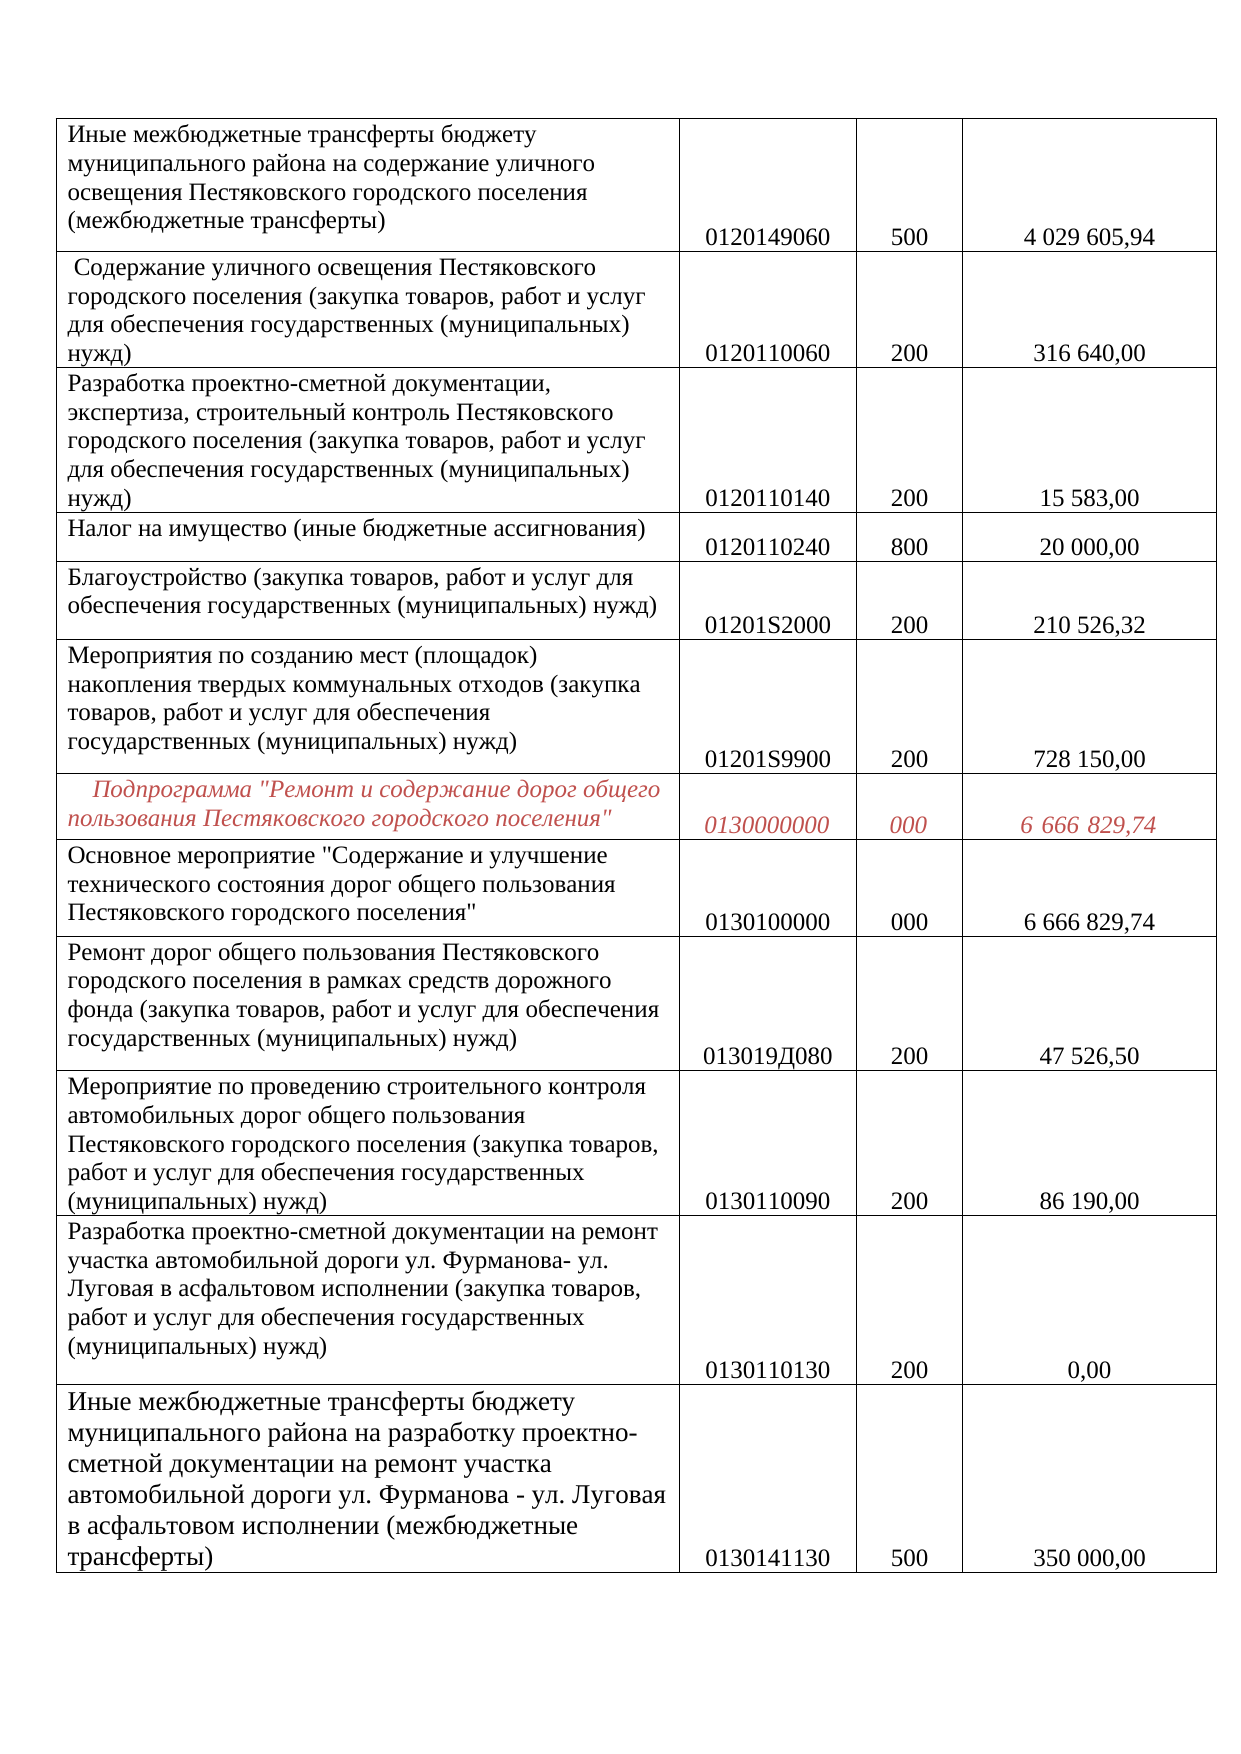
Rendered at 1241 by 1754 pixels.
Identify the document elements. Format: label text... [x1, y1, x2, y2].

table_cell 47 526,50 [963, 937, 1216, 1070]
table_cell 0130100000 [680, 840, 856, 936]
table_cell 800 [857, 513, 962, 561]
table_cell 0130000000 [680, 774, 856, 839]
table_cell Иные межбюджетные трансферты бюджету муниципального района на содержание уличного освещения Пестяковского городского поселения (межбюджетные трансферты) [57, 119, 679, 251]
table_cell 0120149060 [680, 119, 856, 251]
table_cell 000 [857, 774, 962, 839]
table_cell 6 666 829,74 [963, 840, 1216, 936]
table_cell 0130141130 [680, 1385, 856, 1572]
table_cell 210 526,32 [963, 562, 1216, 639]
table_cell 000 [857, 840, 962, 936]
table_cell 0130110090 [680, 1071, 856, 1215]
table_cell 6 666 829,74 [963, 774, 1216, 839]
table_cell 200 [857, 1071, 962, 1215]
table_cell Содержание уличного освещения Пестяковского городского поселения (закупка товаров, работ и услуг для обеспечения государственных (муниципальных) нужд) [57, 252, 679, 367]
table_cell 20 000,00 [963, 513, 1216, 561]
table_cell 200 [857, 562, 962, 639]
table_cell 500 [857, 1385, 962, 1572]
table_cell 4 029 605,94 [963, 119, 1216, 251]
table_cell Благоустройство (закупка товаров, работ и услуг для обеспечения государственных (муниципальных) нужд) [57, 562, 679, 639]
table_cell 0120110060 [680, 252, 856, 367]
table_cell Основное мероприятие "Содержание и улучшение технического состояния дорог общего пользования Пестяковского городского поселения" [57, 840, 679, 936]
table_cell 728 150,00 [963, 640, 1216, 773]
table_cell Мероприятие по проведению строительного контроля автомобильных дорог общего пользования Пестяковского городского поселения (закупка товаров, работ и услуг для обеспечения государственных (муниципальных) нужд) [57, 1071, 679, 1215]
table_cell 01201S9900 [680, 640, 856, 773]
table_cell Разработка проектно-сметной документации, экспертиза, строительный контроль Пестяковского городского поселения (закупка товаров, работ и услуг для обеспечения государственных (муниципальных) нужд) [57, 368, 679, 512]
table_cell Иные межбюджетные трансферты бюджету муниципального района на разработку проектно-сметной документации на ремонт участка автомобильной дороги ул. Фурманова - ул. Луговая в асфальтовом исполнении (межбюджетные трансферты) [57, 1385, 679, 1572]
table_cell Подпрограмма "Ремонт и содержание дорог общего пользования Пестяковского городского поселения" [57, 774, 679, 839]
table_cell 200 [857, 368, 962, 512]
table_cell Мероприятия по созданию мест (площадок) накопления твердых коммунальных отходов (закупка товаров, работ и услуг для обеспечения государственных (муниципальных) нужд) [57, 640, 679, 773]
table_cell 200 [857, 1216, 962, 1384]
table_cell 15 583,00 [963, 368, 1216, 512]
table_cell 350 000,00 [963, 1385, 1216, 1572]
table_cell 01201S2000 [680, 562, 856, 639]
table_cell 200 [857, 252, 962, 367]
table_cell 0,00 [963, 1216, 1216, 1384]
table_cell 0130110130 [680, 1216, 856, 1384]
table_cell Налог на имущество (иные бюджетные ассигнования) [57, 513, 679, 561]
table_cell 0120110140 [680, 368, 856, 512]
table_cell 200 [857, 937, 962, 1070]
table_cell 013019Д080 [680, 937, 856, 1070]
table_cell Ремонт дорог общего пользования Пестяковского городского поселения в рамках средств дорожного фонда (закупка товаров, работ и услуг для обеспечения государственных (муниципальных) нужд) [57, 937, 679, 1070]
table_cell 86 190,00 [963, 1071, 1216, 1215]
table_cell 500 [857, 119, 962, 251]
table_cell 0120110240 [680, 513, 856, 561]
table_cell Разработка проектно-сметной документации на ремонт участка автомобильной дороги ул. Фурманова- ул. Луговая в асфальтовом исполнении (закупка товаров, работ и услуг для обеспечения государственных (муниципальных) нужд) [57, 1216, 679, 1384]
table_cell 316 640,00 [963, 252, 1216, 367]
table_cell 200 [857, 640, 962, 773]
